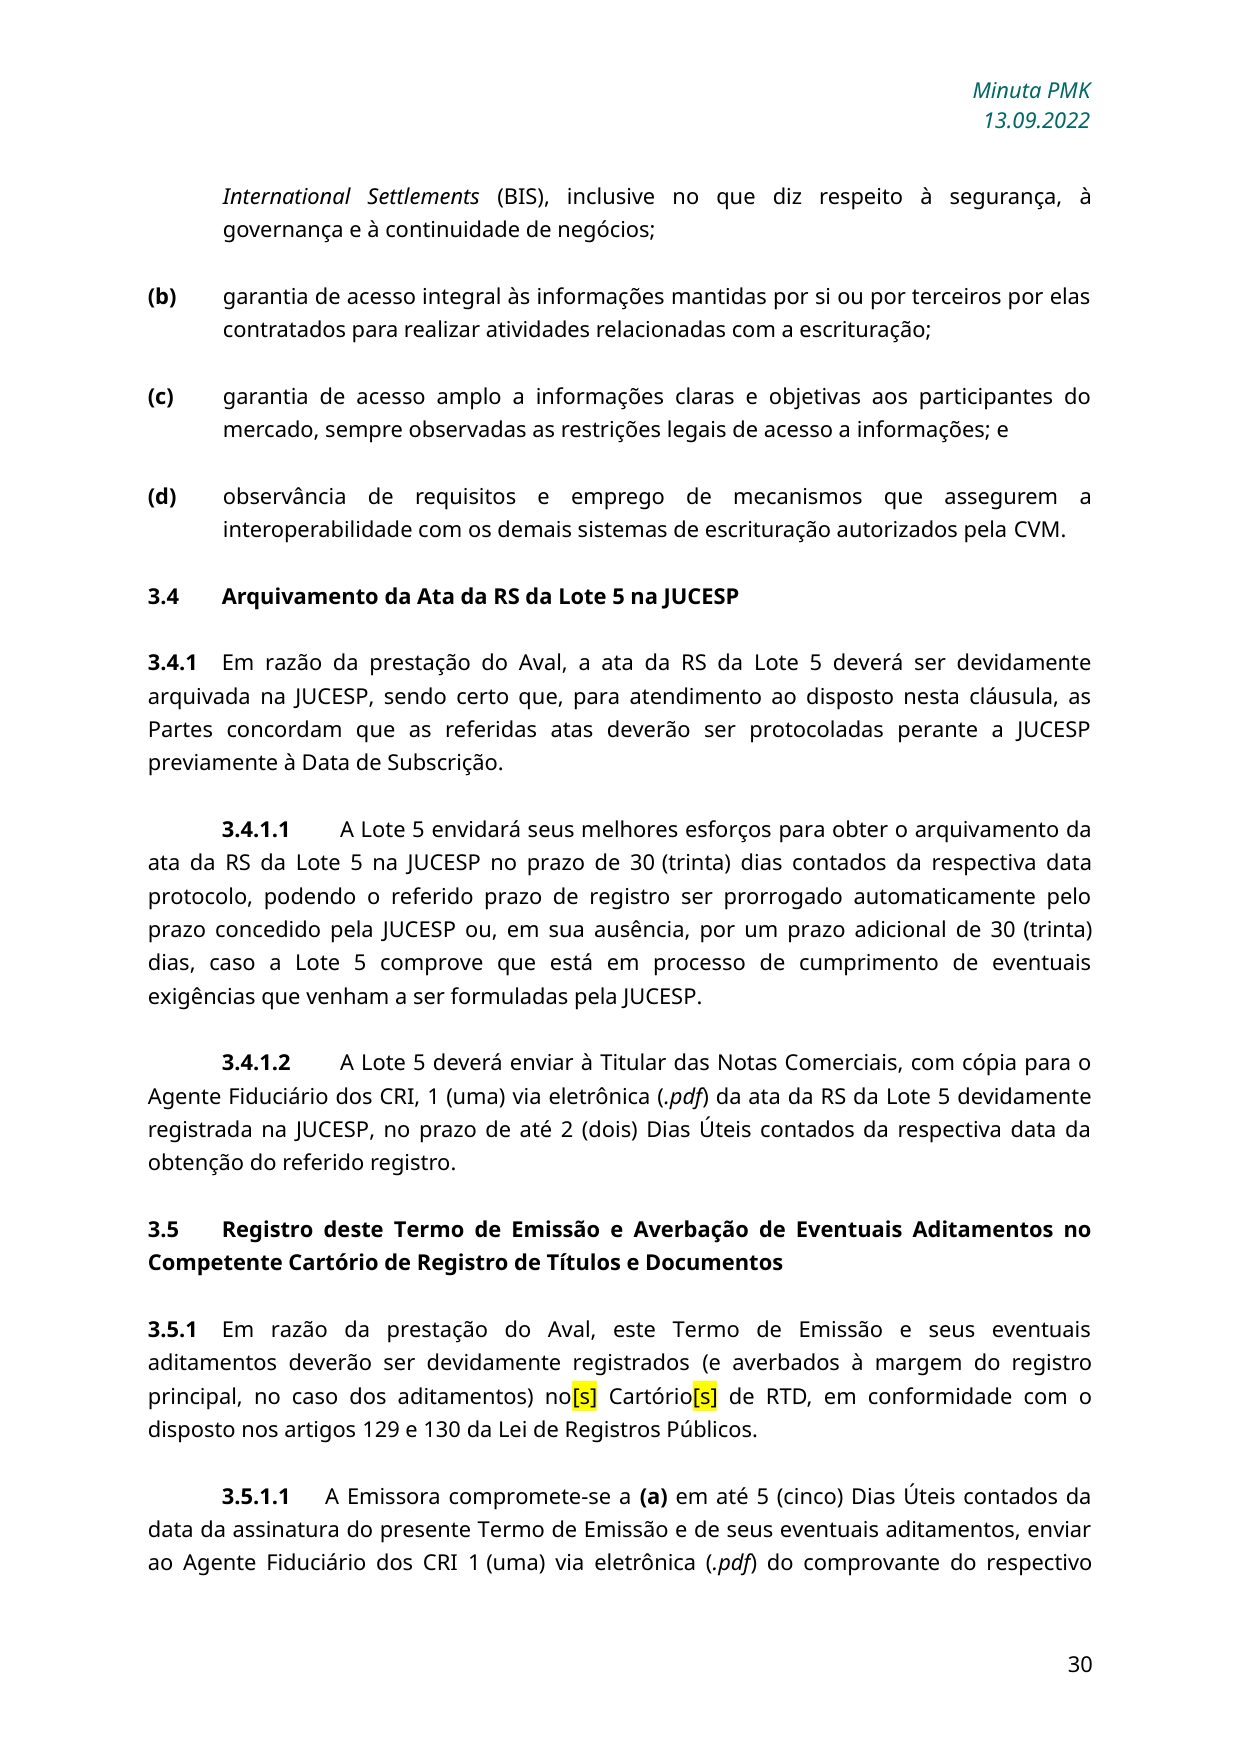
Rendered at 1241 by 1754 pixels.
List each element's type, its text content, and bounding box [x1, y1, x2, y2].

list observância de requisitos e emprego de mecanismos que assegurem a interoperabilidade com os demais sistemas de escrituração autorizados pela CVM. [148, 477, 1092, 544]
list garantia de acesso integral às informações mantidas por si ou por terceiros por elas contratados para realizar atividades relacionadas com a escrituração; [148, 277, 1092, 344]
text A Lote 5 envidará seus melhores esforços para obter o arquivamento da ata da RS da Lote 5 na JUCESP no prazo de 30 (trinta) dias contados da respectiva data protocolo, podendo o referido prazo de registro ser prorrogado automaticamente pelo prazo concedido pela JUCESP ou, em sua ausência, por um prazo adicional de 30 (trinta) dias, caso a Lote 5 comprove que está em processo de cumprimento de eventuais exigências que venham a ser formuladas pela JUCESP. [148, 811, 1092, 1011]
text Arquivamento da Ata da RS da Lote 5 na JUCESP [148, 577, 1092, 611]
text Em razão da prestação do Aval, este Termo de Emissão e seus eventuais aditamentos deverão ser devidamente registrados (e averbados à margem do registro principal, no caso dos aditamentos) no[s] Cartório[s] de RTD, em conformidade com o disposto nos artigos 129 e 130 da Lei de Registros Públicos. [148, 1311, 1092, 1444]
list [148, 1477, 1092, 1577]
text A Lote 5 deverá enviar à Titular das Notas Comerciais, com cópia para o Agente Fiduciário dos CRI, 1 (uma) via eletrônica (.pdf) da ata da RS da Lote 5 devidamente registrada na JUCESP, no prazo de até 2 (dois) Dias Úteis contados da respectiva data da obtenção do referido registro. [148, 1044, 1092, 1177]
list garantia de acesso amplo a informações claras e objetivas aos participantes do mercado, sempre observadas as restrições legais de acesso a informações; e [148, 377, 1092, 444]
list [148, 177, 1092, 244]
text Em razão da prestação do Aval, a ata da RS da Lote 5 deverá ser devidamente arquivada na JUCESP, sendo certo que, para atendimento ao disposto nesta cláusula, as Partes concordam que as referidas atas deverão ser protocoladas perante a JUCESP previamente à Data de Subscrição. [148, 644, 1092, 777]
text Registro deste Termo de Emissão e Averbação de Eventuais Aditamentos no Competente Cartório de Registro de Títulos e Documentos [148, 1211, 1092, 1277]
